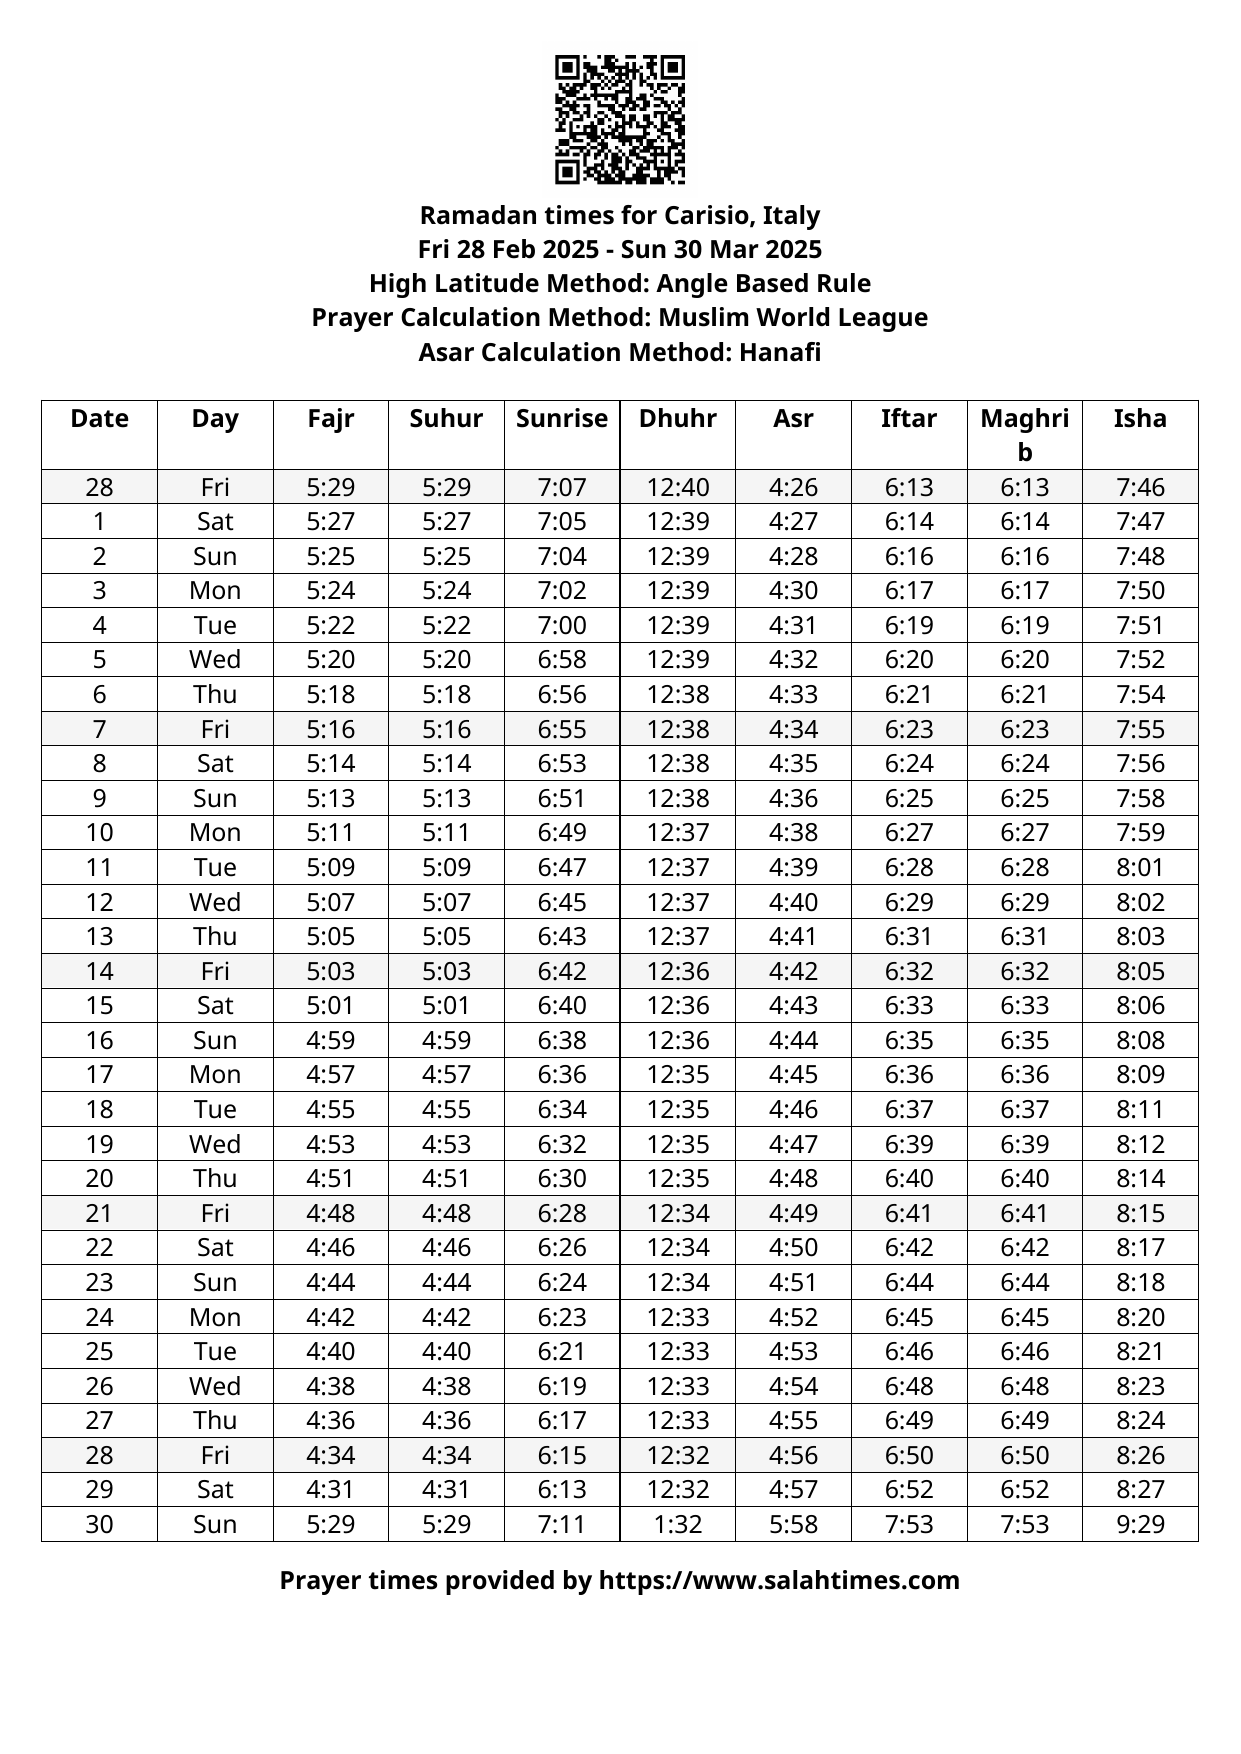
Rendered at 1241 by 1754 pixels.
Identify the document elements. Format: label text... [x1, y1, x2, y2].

table_cell 6:17 [852, 574, 967, 607]
table_cell 12:35 [621, 1092, 735, 1126]
table_cell Sun [158, 1023, 273, 1057]
table_cell 6:25 [968, 781, 1082, 814]
table_header Maghrib [968, 401, 1082, 469]
table_cell 12:33 [621, 1369, 735, 1402]
table_cell 25 [42, 1334, 157, 1368]
table_cell 4:55 [736, 1404, 851, 1437]
table_cell 8:15 [1083, 1196, 1198, 1229]
table_cell 26 [42, 1369, 157, 1402]
table_cell 4:38 [274, 1369, 388, 1402]
table_cell 6:23 [505, 1300, 619, 1333]
table_cell 8:05 [1083, 954, 1198, 987]
table_cell 6:48 [852, 1369, 967, 1402]
table_cell 12:33 [621, 1334, 735, 1368]
table_cell 4:45 [736, 1058, 851, 1091]
table_cell 5:29 [274, 470, 388, 503]
table_cell 6:21 [852, 677, 967, 711]
table_cell Thu [158, 919, 273, 953]
table_cell 5:05 [389, 919, 504, 953]
table_cell 21 [42, 1196, 157, 1229]
table_cell Sat [158, 1473, 273, 1506]
table_cell 6:13 [968, 470, 1082, 503]
table_cell 12:32 [621, 1438, 735, 1472]
table_cell 1 [42, 504, 157, 538]
table_cell 6:27 [852, 816, 967, 849]
table_cell 6:28 [852, 850, 967, 884]
table_cell 6:20 [968, 643, 1082, 676]
table_cell 4:50 [736, 1231, 851, 1264]
table_cell 4:36 [389, 1404, 504, 1437]
table_cell 6:31 [968, 919, 1082, 953]
table_cell 4:34 [274, 1438, 388, 1472]
table_cell 19 [42, 1127, 157, 1160]
table_cell 6:49 [505, 816, 619, 849]
table_cell Wed [158, 1127, 273, 1160]
table_header Dhuhr [621, 401, 735, 469]
table_cell Mon [158, 1300, 273, 1333]
table_cell 6:19 [505, 1369, 619, 1402]
table_cell 4:51 [736, 1265, 851, 1299]
table_cell 5:16 [389, 712, 504, 745]
table_cell 4:48 [736, 1161, 851, 1195]
table_cell 8:06 [1083, 989, 1198, 1022]
table_cell 5:01 [274, 989, 388, 1022]
table_cell 12:38 [621, 781, 735, 814]
table_cell 6:42 [852, 1231, 967, 1264]
table_cell 5:22 [389, 608, 504, 642]
table_cell 28 [42, 470, 157, 503]
table_cell Wed [158, 643, 273, 676]
table_cell Mon [158, 574, 273, 607]
table_cell 6:44 [852, 1265, 967, 1299]
table_cell 4:34 [736, 712, 851, 745]
table_cell 8:01 [1083, 850, 1198, 884]
table_cell 4:44 [736, 1023, 851, 1057]
table_cell 4:55 [389, 1092, 504, 1126]
table_cell 6:41 [852, 1196, 967, 1229]
table_cell 4:42 [736, 954, 851, 987]
table_cell 6:28 [505, 1196, 619, 1229]
table_cell Sun [158, 781, 273, 814]
table_cell 12:37 [621, 885, 735, 918]
table_cell 6:45 [505, 885, 619, 918]
table_cell 20 [42, 1161, 157, 1195]
table_cell 6:37 [968, 1092, 1082, 1126]
table_cell 7:46 [1083, 470, 1198, 503]
table_cell 4:53 [389, 1127, 504, 1160]
table_cell 6:29 [968, 885, 1082, 918]
table_cell 6:17 [505, 1404, 619, 1437]
table_cell 6:49 [968, 1404, 1082, 1437]
table_cell 6:21 [968, 677, 1082, 711]
table_cell 7:56 [1083, 746, 1198, 780]
table_cell 12:34 [621, 1265, 735, 1299]
table_cell 4:36 [736, 781, 851, 814]
table_cell 12:37 [621, 816, 735, 849]
table_cell Fri [158, 1196, 273, 1229]
table_cell 12:37 [621, 919, 735, 953]
table_cell 6:46 [852, 1334, 967, 1368]
table_header Suhur [389, 401, 504, 469]
table_cell 6:35 [852, 1023, 967, 1057]
table_cell 4:59 [274, 1023, 388, 1057]
table_cell 9:29 [1083, 1507, 1198, 1541]
table_cell 4:47 [736, 1127, 851, 1160]
table_cell 23 [42, 1265, 157, 1299]
table_cell 4:49 [736, 1196, 851, 1229]
table_cell 5:25 [389, 539, 504, 572]
table_cell 4:28 [736, 539, 851, 572]
table_cell 6 [42, 677, 157, 711]
table_cell 3 [42, 574, 157, 607]
table_cell Thu [158, 1404, 273, 1437]
table_cell 8:17 [1083, 1231, 1198, 1264]
table_cell Sat [158, 989, 273, 1022]
table_cell 4:44 [389, 1265, 504, 1299]
table_cell 8:24 [1083, 1404, 1198, 1437]
table_cell 6:23 [852, 712, 967, 745]
table_cell 6:56 [505, 677, 619, 711]
table_cell 4:53 [274, 1127, 388, 1160]
table_cell 6:26 [505, 1231, 619, 1264]
table_cell 6:42 [968, 1231, 1082, 1264]
text Prayer times provided by https://www.salahtimes.com [42, 1563, 1198, 1597]
table_cell 4:36 [274, 1404, 388, 1437]
table_cell 6:13 [852, 470, 967, 503]
table_cell 7:59 [1083, 816, 1198, 849]
table_cell 4 [42, 608, 157, 642]
table_cell 6:28 [968, 850, 1082, 884]
table_cell 6:19 [852, 608, 967, 642]
table_cell 4:43 [736, 989, 851, 1022]
table_cell 6:44 [968, 1265, 1082, 1299]
table_cell 4:46 [274, 1231, 388, 1264]
table_cell 12:38 [621, 746, 735, 780]
table_cell 6:50 [852, 1438, 967, 1472]
table_cell 6:41 [968, 1196, 1082, 1229]
table_cell 7:50 [1083, 574, 1198, 607]
table_cell 4:40 [736, 885, 851, 918]
table_cell Wed [158, 1369, 273, 1402]
table_cell 6:24 [852, 746, 967, 780]
table_cell 4:55 [274, 1092, 388, 1126]
table_cell Fri [158, 712, 273, 745]
table_cell 5:03 [274, 954, 388, 987]
table_cell Sat [158, 746, 273, 780]
table_cell 5:18 [274, 677, 388, 711]
table_cell 4:57 [389, 1058, 504, 1091]
table_cell 6:46 [968, 1334, 1082, 1368]
table_cell 7:02 [505, 574, 619, 607]
table_cell 12:36 [621, 1023, 735, 1057]
table_cell Thu [158, 1161, 273, 1195]
table_cell 10 [42, 816, 157, 849]
table_cell 6:31 [852, 919, 967, 953]
table_cell 6:20 [852, 643, 967, 676]
table_cell 4:42 [274, 1300, 388, 1333]
table_cell 8:09 [1083, 1058, 1198, 1091]
table_cell 6:45 [968, 1300, 1082, 1333]
table_cell 5:25 [274, 539, 388, 572]
table_cell 5:05 [274, 919, 388, 953]
table_cell 4:32 [736, 643, 851, 676]
table_cell 14 [42, 954, 157, 987]
table_cell 5:29 [389, 470, 504, 503]
table_cell 6:27 [968, 816, 1082, 849]
table_cell 6:14 [852, 504, 967, 538]
table_cell 7:48 [1083, 539, 1198, 572]
table_cell 6:16 [852, 539, 967, 572]
table_cell 5:29 [274, 1507, 388, 1541]
table_header Fajr [274, 401, 388, 469]
table_cell 6:32 [968, 954, 1082, 987]
table_header Date [42, 401, 157, 469]
table_cell 12:33 [621, 1404, 735, 1437]
table_cell 5:58 [736, 1507, 851, 1541]
table_cell 12:40 [621, 470, 735, 503]
table_cell 12:35 [621, 1161, 735, 1195]
table_cell 12:35 [621, 1127, 735, 1160]
table_cell 5 [42, 643, 157, 676]
table_cell 8 [42, 746, 157, 780]
table_cell 22 [42, 1231, 157, 1264]
table_cell 5:09 [274, 850, 388, 884]
table_cell 6:15 [505, 1438, 619, 1472]
text Ramadan times for Carisio, Italy [42, 198, 1198, 232]
table_cell 5:24 [389, 574, 504, 607]
table_cell 6:40 [505, 989, 619, 1022]
table_cell 8:21 [1083, 1334, 1198, 1368]
table_cell 4:40 [389, 1334, 504, 1368]
table_cell 12:34 [621, 1196, 735, 1229]
table_cell 12:38 [621, 712, 735, 745]
table_cell 6:36 [505, 1058, 619, 1091]
table_cell 29 [42, 1473, 157, 1506]
table_cell 8:03 [1083, 919, 1198, 953]
text Asar Calculation Method: Hanafi [42, 334, 1198, 368]
table_cell 4:51 [389, 1161, 504, 1195]
table_cell Sun [158, 1265, 273, 1299]
table_cell 12:36 [621, 989, 735, 1022]
table_cell 8:12 [1083, 1127, 1198, 1160]
table_cell 8:20 [1083, 1300, 1198, 1333]
table_cell 5:24 [274, 574, 388, 607]
table_cell 1:32 [621, 1507, 735, 1541]
table_cell 12:39 [621, 608, 735, 642]
table_cell 6:16 [968, 539, 1082, 572]
table_cell 8:23 [1083, 1369, 1198, 1402]
table_cell Sat [158, 504, 273, 538]
table_cell 4:26 [736, 470, 851, 503]
table_cell 7:00 [505, 608, 619, 642]
table_cell 18 [42, 1092, 157, 1126]
table_cell 5:16 [274, 712, 388, 745]
table_cell 8:11 [1083, 1092, 1198, 1126]
table_cell 12:37 [621, 850, 735, 884]
table_cell 12 [42, 885, 157, 918]
table_cell Mon [158, 1058, 273, 1091]
table_cell 4:40 [274, 1334, 388, 1368]
table_cell Fri [158, 470, 273, 503]
table_header Asr [736, 401, 851, 469]
table_cell 4:38 [389, 1369, 504, 1402]
table_cell 7:51 [1083, 608, 1198, 642]
table_cell 5:29 [389, 1507, 504, 1541]
table_cell Sat [158, 1231, 273, 1264]
table_cell 8:02 [1083, 885, 1198, 918]
table_cell 4:35 [736, 746, 851, 780]
table_cell 12:39 [621, 643, 735, 676]
table_cell 8:26 [1083, 1438, 1198, 1472]
table_cell 7:05 [505, 504, 619, 538]
table_cell 7:04 [505, 539, 619, 572]
table_cell 5:11 [389, 816, 504, 849]
table_cell 4:52 [736, 1300, 851, 1333]
table_cell 5:18 [389, 677, 504, 711]
table_cell 6:58 [505, 643, 619, 676]
table_cell 5:11 [274, 816, 388, 849]
table_cell 12:36 [621, 954, 735, 987]
table_cell Sun [158, 1507, 273, 1541]
table_cell 4:51 [274, 1161, 388, 1195]
table_cell 7:47 [1083, 504, 1198, 538]
table_cell 12:38 [621, 677, 735, 711]
table_cell 6:39 [852, 1127, 967, 1160]
table_cell 12:35 [621, 1058, 735, 1091]
table_cell 4:57 [274, 1058, 388, 1091]
table_cell 4:42 [389, 1300, 504, 1333]
table_cell 6:33 [852, 989, 967, 1022]
table_cell 4:34 [389, 1438, 504, 1472]
table_cell 7:55 [1083, 712, 1198, 745]
table_cell 6:48 [968, 1369, 1082, 1402]
table_cell 12:33 [621, 1300, 735, 1333]
table_cell 6:40 [852, 1161, 967, 1195]
table_cell 5:14 [274, 746, 388, 780]
table_cell 5:13 [274, 781, 388, 814]
table_cell 5:13 [389, 781, 504, 814]
table_cell 6:50 [968, 1438, 1082, 1472]
table_cell Fri [158, 1438, 273, 1472]
table_cell 7:07 [505, 470, 619, 503]
table_cell 6:33 [968, 989, 1082, 1022]
table_cell Fri [158, 954, 273, 987]
table_cell 6:42 [505, 954, 619, 987]
table_cell 4:30 [736, 574, 851, 607]
table_cell 6:24 [968, 746, 1082, 780]
table_cell 5:03 [389, 954, 504, 987]
table_cell 6:36 [852, 1058, 967, 1091]
table_cell 5:20 [274, 643, 388, 676]
table_header Day [158, 401, 273, 469]
table_cell 4:39 [736, 850, 851, 884]
table_cell 13 [42, 919, 157, 953]
table_header Isha [1083, 401, 1198, 469]
table_cell Tue [158, 1092, 273, 1126]
table_cell 15 [42, 989, 157, 1022]
table_cell 6:49 [852, 1404, 967, 1437]
table_cell 8:14 [1083, 1161, 1198, 1195]
table_cell 6:34 [505, 1092, 619, 1126]
table_cell 4:31 [274, 1473, 388, 1506]
table_cell 6:52 [968, 1473, 1082, 1506]
table_cell Thu [158, 677, 273, 711]
picture [542, 41, 699, 198]
table_cell 8:18 [1083, 1265, 1198, 1299]
table_cell 5:14 [389, 746, 504, 780]
table_cell 24 [42, 1300, 157, 1333]
table_cell 6:53 [505, 746, 619, 780]
table_cell 5:07 [389, 885, 504, 918]
table_cell 6:19 [968, 608, 1082, 642]
text High Latitude Method: Angle Based Rule [42, 266, 1198, 300]
table_cell 4:57 [736, 1473, 851, 1506]
table_cell 4:46 [389, 1231, 504, 1264]
table_cell Tue [158, 1334, 273, 1368]
table_cell 6:47 [505, 850, 619, 884]
table_header Sunrise [505, 401, 619, 469]
table_cell 8:08 [1083, 1023, 1198, 1057]
table_cell 16 [42, 1023, 157, 1057]
table_cell 6:30 [505, 1161, 619, 1195]
table_cell 6:32 [852, 954, 967, 987]
table_cell 4:53 [736, 1334, 851, 1368]
table_cell 4:33 [736, 677, 851, 711]
table_cell Wed [158, 885, 273, 918]
table_cell 7:53 [968, 1507, 1082, 1541]
table_cell 6:29 [852, 885, 967, 918]
table_cell 7:52 [1083, 643, 1198, 676]
table_cell 5:27 [274, 504, 388, 538]
table_cell 6:52 [852, 1473, 967, 1506]
table_cell 7:54 [1083, 677, 1198, 711]
table_cell 12:32 [621, 1473, 735, 1506]
table_cell 4:56 [736, 1438, 851, 1472]
table_cell 6:14 [968, 504, 1082, 538]
table_cell 12:34 [621, 1231, 735, 1264]
table_header Iftar [852, 401, 967, 469]
table_cell Tue [158, 850, 273, 884]
table_cell Tue [158, 608, 273, 642]
table_cell 5:20 [389, 643, 504, 676]
table_cell 4:59 [389, 1023, 504, 1057]
table_cell 6:24 [505, 1265, 619, 1299]
table_cell 5:01 [389, 989, 504, 1022]
table_cell 6:21 [505, 1334, 619, 1368]
table_cell 6:45 [852, 1300, 967, 1333]
table_cell 6:36 [968, 1058, 1082, 1091]
table_cell 6:17 [968, 574, 1082, 607]
table_cell 4:27 [736, 504, 851, 538]
table_cell 7:53 [852, 1507, 967, 1541]
table_cell 5:22 [274, 608, 388, 642]
table_cell 6:32 [505, 1127, 619, 1160]
table_cell 7:11 [505, 1507, 619, 1541]
table_cell 6:23 [968, 712, 1082, 745]
table_cell 6:25 [852, 781, 967, 814]
table_cell 17 [42, 1058, 157, 1091]
text Fri 28 Feb 2025 - Sun 30 Mar 2025 [42, 232, 1198, 266]
table_cell 6:40 [968, 1161, 1082, 1195]
table_cell 7 [42, 712, 157, 745]
table_cell 4:44 [274, 1265, 388, 1299]
table_cell 12:39 [621, 504, 735, 538]
table_cell 7:58 [1083, 781, 1198, 814]
table_cell 6:39 [968, 1127, 1082, 1160]
table_cell 28 [42, 1438, 157, 1472]
text Prayer Calculation Method: Muslim World League [42, 300, 1198, 334]
table_cell 2 [42, 539, 157, 572]
table_cell 6:37 [852, 1092, 967, 1126]
table_cell 4:48 [274, 1196, 388, 1229]
table_cell 5:07 [274, 885, 388, 918]
table_cell 4:31 [736, 608, 851, 642]
table_cell 5:27 [389, 504, 504, 538]
table_cell 12:39 [621, 539, 735, 572]
table_cell 6:43 [505, 919, 619, 953]
table_cell 4:54 [736, 1369, 851, 1402]
table_cell 4:38 [736, 816, 851, 849]
table_cell Mon [158, 816, 273, 849]
table_cell 6:38 [505, 1023, 619, 1057]
table_cell 4:48 [389, 1196, 504, 1229]
table_cell Sun [158, 539, 273, 572]
table_cell 6:51 [505, 781, 619, 814]
table_cell 11 [42, 850, 157, 884]
table_cell 9 [42, 781, 157, 814]
table_cell 27 [42, 1404, 157, 1437]
table_cell 8:27 [1083, 1473, 1198, 1506]
table_cell 6:55 [505, 712, 619, 745]
table_cell 4:46 [736, 1092, 851, 1126]
table_cell 12:39 [621, 574, 735, 607]
table_cell 5:09 [389, 850, 504, 884]
table_cell 4:41 [736, 919, 851, 953]
table_cell 6:13 [505, 1473, 619, 1506]
table_cell 30 [42, 1507, 157, 1541]
table_cell 4:31 [389, 1473, 504, 1506]
table_cell 6:35 [968, 1023, 1082, 1057]
